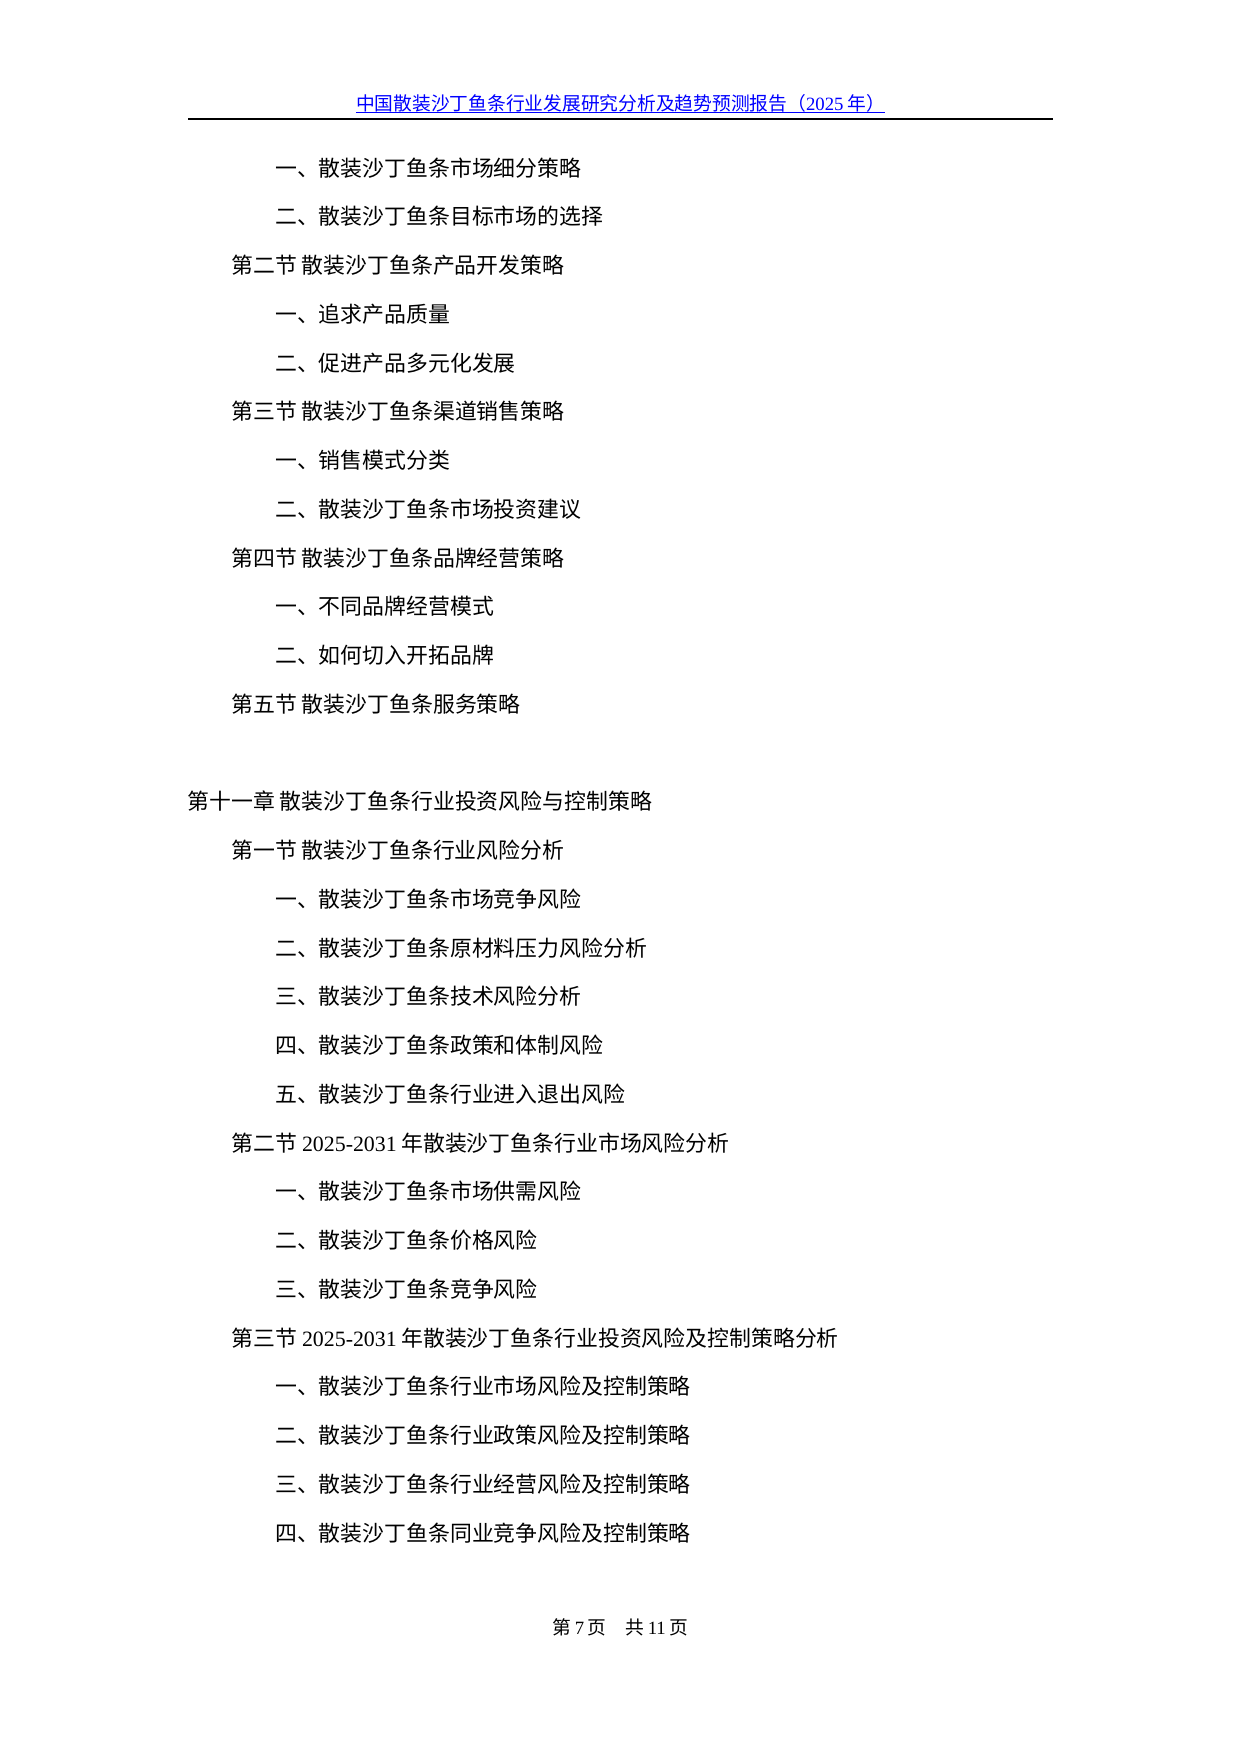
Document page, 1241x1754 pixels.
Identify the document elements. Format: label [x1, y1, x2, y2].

text [187, 150, 1053, 1548]
